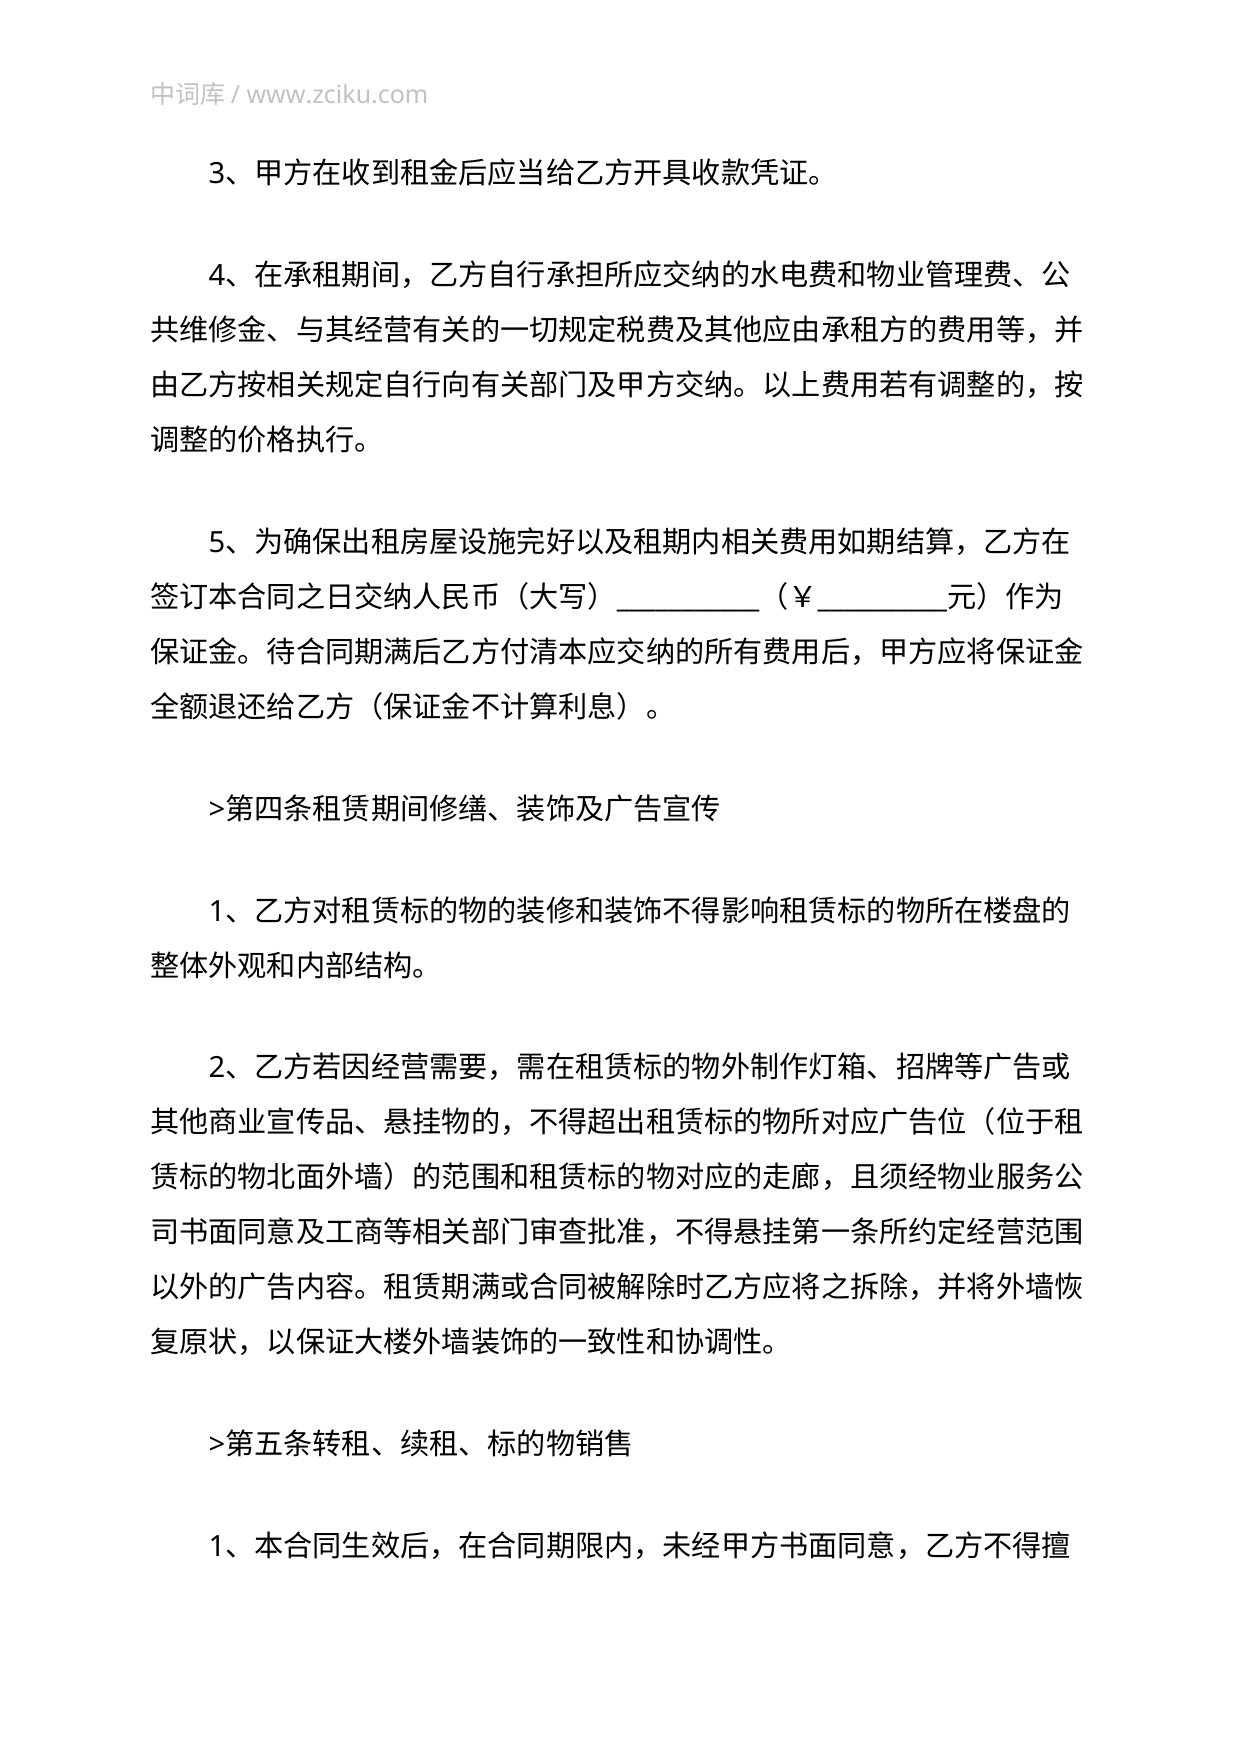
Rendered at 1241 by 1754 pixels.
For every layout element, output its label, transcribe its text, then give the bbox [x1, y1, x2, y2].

text >第五条转租、续租、标的物销售 [150, 1420, 1090, 1463]
text >第四条租赁期间修缮、装饰及广告宣传 [150, 785, 1090, 828]
text 4、在承租期间，乙方自行承担所应交纳的水电费和物业管理费、公共维修金、与其经营有关的一切规定税费及其他应由承租方的费用等，并由乙方按相关规定自行向有关部门及甲方交纳。以上费用若有调整的，按调整的价格执行。 [150, 252, 1090, 459]
text 3、甲方在收到租金后应当给乙方开具收款凭证。 [150, 150, 1090, 192]
text 1、乙方对租赁标的物的装修和装饰不得影响租赁标的物所在楼盘的整体外观和内部结构。 [150, 887, 1090, 984]
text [150, 1522, 1090, 1565]
text 5、为确保出租房屋设施完好以及租期内相关费用如期结算，乙方在签订本合同之日交纳人民币（大写）___________（￥__________元）作为保证金。待合同期满后乙方付清本应交纳的所有费用后，甲方应将保证金全额退还给乙方（保证金不计算利息）。 [150, 518, 1090, 726]
text 2、乙方若因经营需要，需在租赁标的物外制作灯箱、招牌等广告或其他商业宣传品、悬挂物的，不得超出租赁标的物所对应广告位（位于租赁标的物北面外墙）的范围和租赁标的物对应的走廊，且须经物业服务公司书面同意及工商等相关部门审查批准，不得悬挂第一条所约定经营范围以外的广告内容。租赁期满或合同被解除时乙方应将之拆除，并将外墙恢复原状，以保证大楼外墙装饰的一致性和协调性。 [150, 1044, 1090, 1361]
